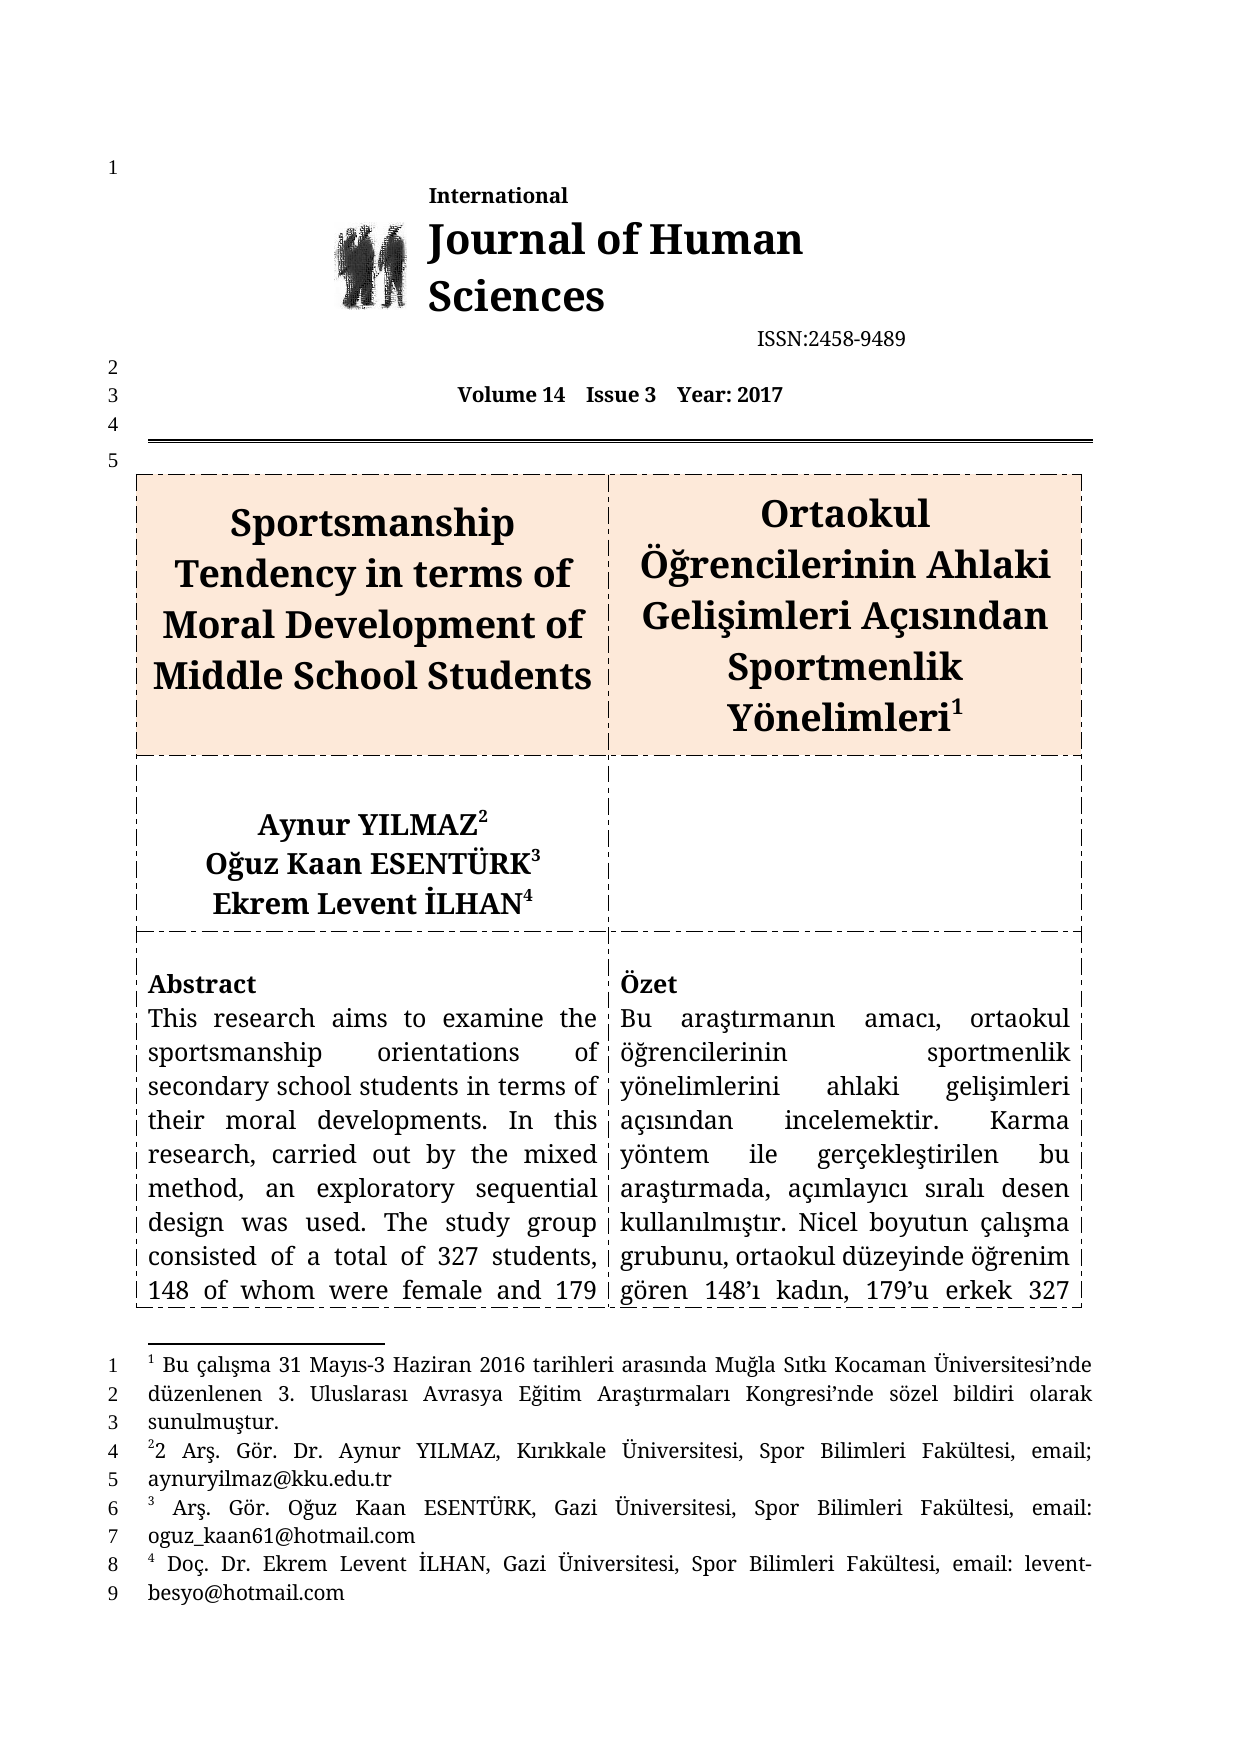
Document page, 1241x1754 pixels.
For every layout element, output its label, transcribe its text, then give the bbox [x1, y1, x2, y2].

text Volume 14 Issue 3 Year: 2017 [148, 381, 1093, 409]
table_cell [609, 755, 1081, 931]
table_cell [136, 931, 609, 1307]
table_header Sportsmanship Tendency in terms of Moral Development of Middle School Students [136, 474, 609, 755]
picture [334, 222, 407, 310]
table_header [323, 182, 417, 352]
table_header International Journal of Human Sciences ISSN:2458-9489 [417, 182, 917, 352]
table_header Ortaokul Öğrencilerinin Ahlaki Gelişimleri Açısından Sportmenlik Yönelimleri [609, 474, 1081, 755]
table_cell Aynur YILMAZ Oğuz Kaan ESENTÜRK Ekrem Levent İLHAN [136, 755, 609, 931]
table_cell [609, 931, 1081, 1307]
